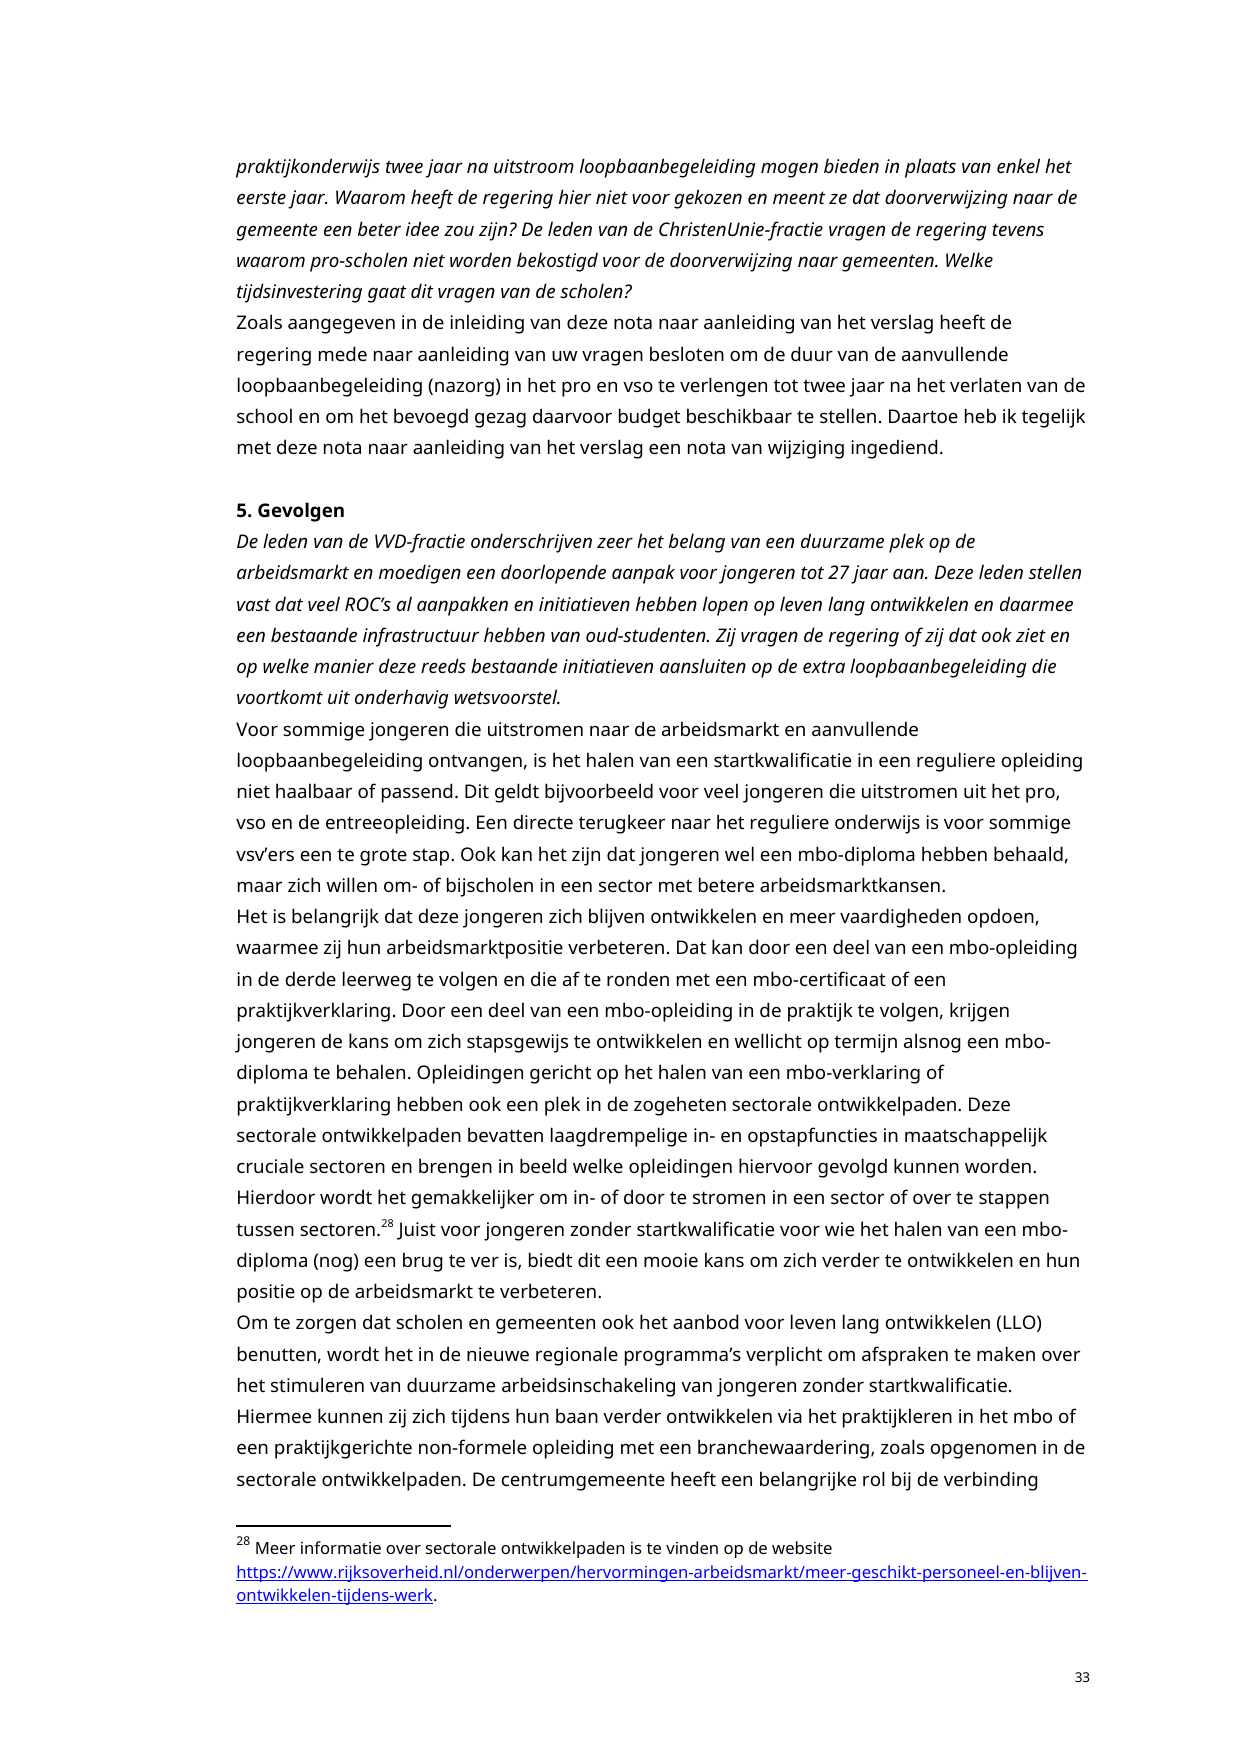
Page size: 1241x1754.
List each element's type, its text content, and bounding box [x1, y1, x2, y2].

text Zoals aangegeven in de inleiding van deze nota naar aanleiding van het verslag heeft de regering mede naar aanleiding van uw vragen besloten om de duur van de aanvullende loopbaanbegeleiding (nazorg) in het pro en vso te verlengen tot twee jaar na het verlaten van de school en om het bevoegd gezag daarvoor budget beschikbaar te stellen. Daartoe heb ik tegelijk met deze nota naar aanleiding van het verslag een nota van wijziging ingediend. [236, 304, 1090, 460]
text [236, 148, 1090, 304]
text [236, 1304, 1090, 1491]
text Voor sommige jongeren die uitstromen naar de arbeidsmarkt en aanvullende loopbaanbegeleiding ontvangen, is het halen van een startkwalificatie in een reguliere opleiding niet haalbaar of passend. Dit geldt bijvoorbeeld voor veel jongeren die uitstromen uit het pro, vso en de entreeopleiding. Een directe terugkeer naar het reguliere onderwijs is voor sommige vsv’ers een te grote stap. Ook kan het zijn dat jongeren wel een mbo-diploma hebben behaald, maar zich willen om- of bijscholen in een sector met betere arbeidsmarktkansen. [236, 710, 1090, 898]
subtitle 5. Gevolgen [236, 491, 1090, 523]
text Het is belangrijk dat deze jongeren zich blijven ontwikkelen en meer vaardigheden opdoen, waarmee zij hun arbeidsmarktpositie verbeteren. Dat kan door een deel van een mbo-opleiding in de derde leerweg te volgen en die af te ronden met een mbo-certificaat of een praktijkverklaring. Door een deel van een mbo-opleiding in de praktijk te volgen, krijgen jongeren de kans om zich stapsgewijs te ontwikkelen en wellicht op termijn alsnog een mbo-diploma te behalen. Opleidingen gericht op het halen van een mbo-verklaring of praktijkverklaring hebben ook een plek in de zogeheten sectorale ontwikkelpaden. Deze sectorale ontwikkelpaden bevatten laagdrempelige in- en opstapfuncties in maatschappelijk cruciale sectoren en brengen in beeld welke opleidingen hiervoor gevolgd kunnen worden. Hierdoor wordt het gemakkelijker om in- of door te stromen in een sector of over te stappen tussen sectoren. Juist voor jongeren zonder startkwalificatie voor wie het halen van een mbo-diploma (nog) een brug te ver is, biedt dit een mooie kans om zich verder te ontwikkelen en hun positie op de arbeidsmarkt te verbeteren. [236, 898, 1090, 1304]
text De leden van de VVD-fractie onderschrijven zeer het belang van een duurzame plek op de arbeidsmarkt en moedigen een doorlopende aanpak voor jongeren tot 27 jaar aan. Deze leden stellen vast dat veel ROC’s al aanpakken en initiatieven hebben lopen op leven lang ontwikkelen en daarmee een bestaande infrastructuur hebben van oud-studenten. Zij vragen de regering of zij dat ook ziet en op welke manier deze reeds bestaande initiatieven aansluiten op de extra loopbaanbegeleiding die voortkomt uit onderhavig wetsvoorstel. [236, 523, 1090, 710]
